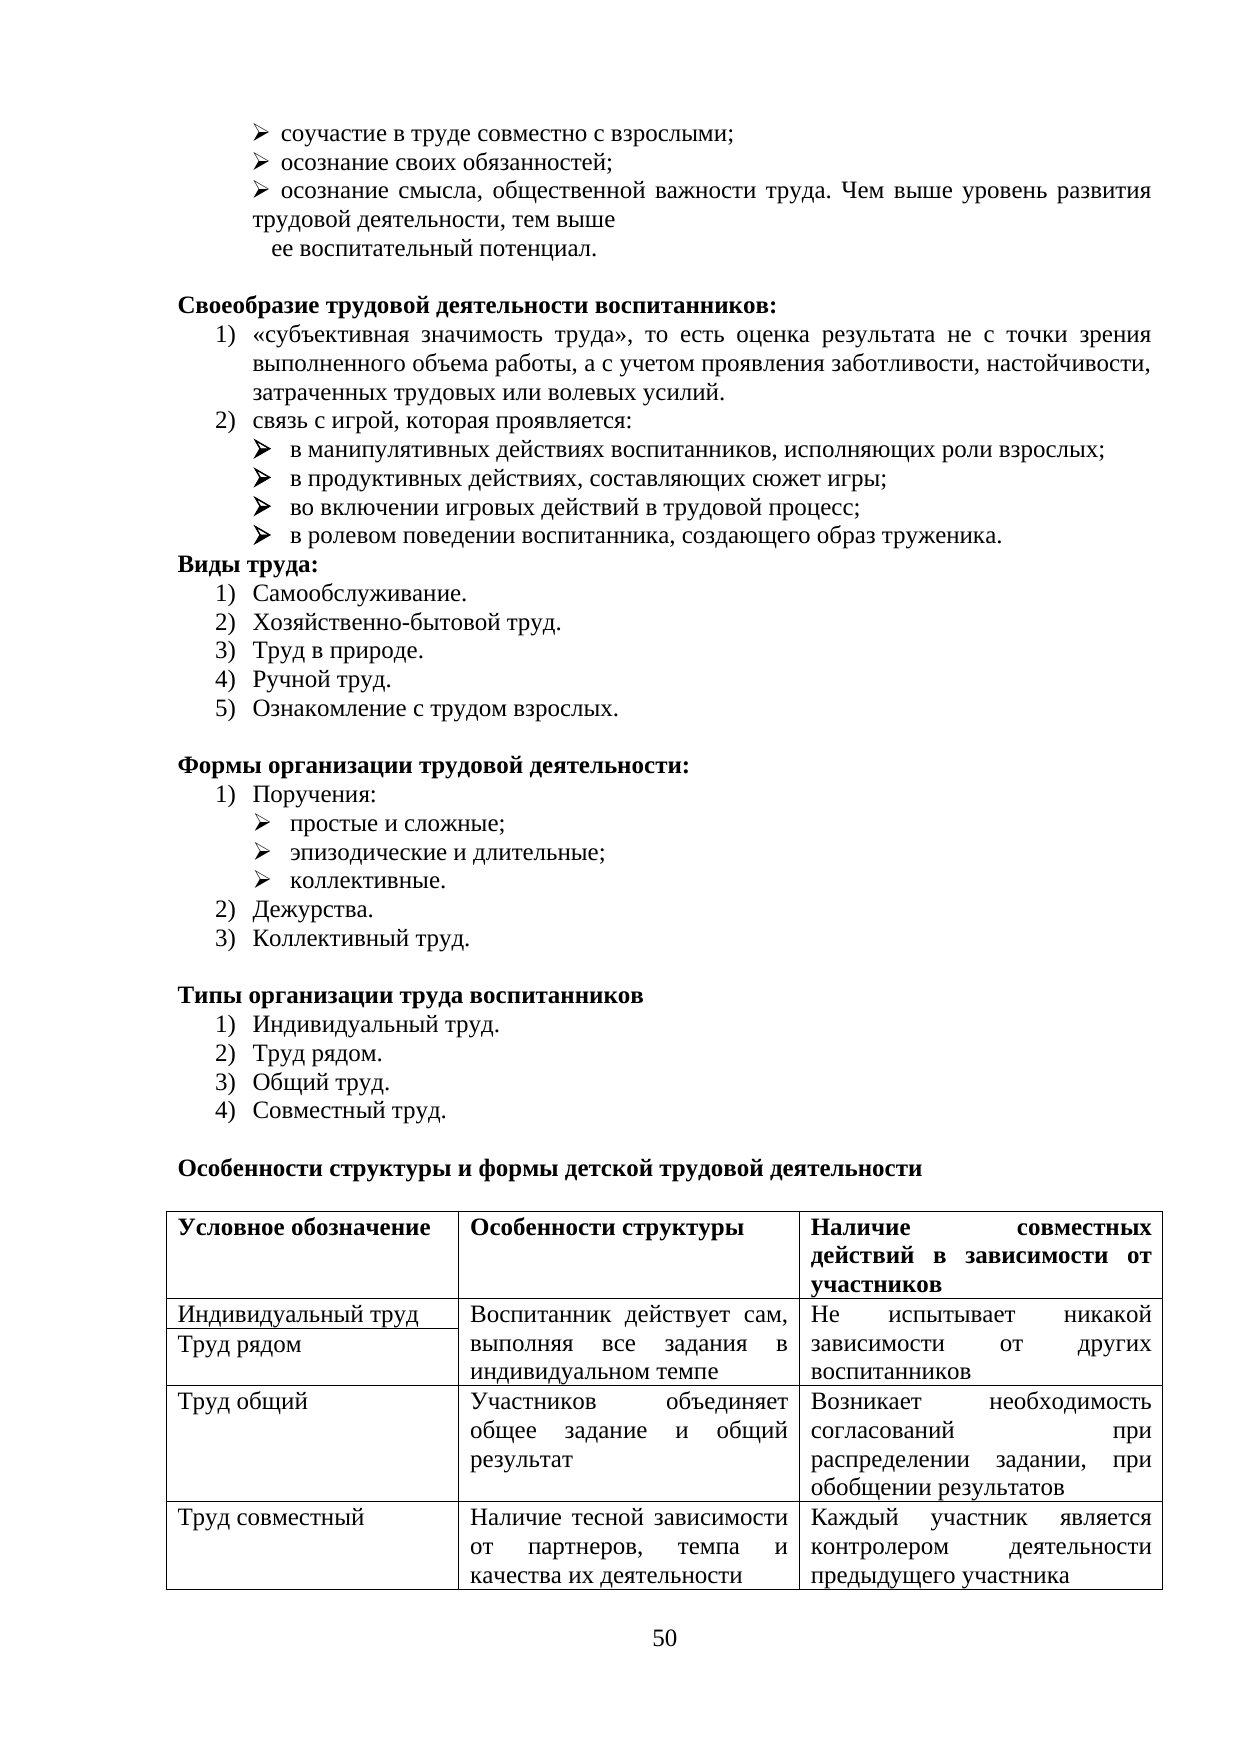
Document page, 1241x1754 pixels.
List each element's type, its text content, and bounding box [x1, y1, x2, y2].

list Индивидуальный труд. [215, 1009, 1152, 1038]
list «субъективная значимость труда», то есть оценка результата не с точки зрения выполненного объема работы, а с учетом проявления заботливости, настойчивости, затраченных трудовых или волевых усилий. [215, 319, 1152, 406]
list во включении игровых действий в трудовой процесс; [252, 492, 1152, 521]
text Формы организации трудовой деятельности: [177, 751, 1152, 779]
list Хозяйственно-бытовой труд. [215, 607, 1152, 636]
table_cell Участников объединяет общее задание и общий результат [459, 1386, 799, 1501]
list простые и сложные; [252, 808, 1152, 837]
table_header Наличие совместных действий в зависимости от участников [800, 1212, 1162, 1298]
table_cell Возникает необходимость согласований при распределении задании, при обобщении результатов [800, 1386, 1162, 1501]
list Труд в природе. [215, 636, 1152, 664]
list Ознакомление с трудом взрослых. [215, 693, 1152, 722]
list в манипулятивных действиях воспитанников, исполняющих роли взрослых; [252, 434, 1152, 463]
list осознание своих обязанностей; [251, 147, 1152, 176]
text ее воспитательный потенциал. [252, 233, 1152, 262]
list Совместный труд. [215, 1096, 1152, 1124]
list связь с игрой, которая проявляется: [215, 406, 1152, 434]
list Ручной труд. [215, 664, 1152, 693]
table_header Особенности структуры [459, 1212, 799, 1298]
text Особенности структуры и формы детской трудовой деятельности [177, 1153, 1152, 1182]
table_cell Наличие тесной зависимости от партнеров, темпа и качества их деятельности [459, 1502, 799, 1588]
list эпизодические и длительные; [252, 837, 1152, 866]
list соучастие в труде совместно с взрослыми; [251, 118, 1152, 147]
list Дежурства. [215, 894, 1152, 923]
table_header Условное обозначение [167, 1212, 458, 1298]
table_cell Каждый участник является контролером деятельности предыдущего участника [800, 1502, 1162, 1588]
table_cell Труд совместный [167, 1502, 458, 1588]
list в продуктивных действиях, составляющих сюжет игры; [252, 463, 1152, 492]
table_cell Труд рядом [167, 1329, 458, 1385]
text Типы организации труда воспитанников [177, 981, 1152, 1009]
list осознание смысла, общественной важности труда. Чем выше уровень развития трудовой деятельности, тем выше [251, 176, 1152, 233]
list коллективные. [252, 866, 1152, 894]
list Самообслуживание. [215, 578, 1152, 607]
list Поручения: [215, 779, 1152, 808]
list Труд рядом. [215, 1038, 1152, 1067]
table_cell Индивидуальный труд [167, 1299, 458, 1328]
text Своеобразие трудовой деятельности воспитанников: [177, 291, 1152, 319]
text Виды труда: [177, 549, 1152, 578]
list Общий труд. [215, 1067, 1152, 1096]
table_cell Не испытывает никакой зависимости от других воспитанников [800, 1299, 1162, 1385]
list Коллективный труд. [215, 923, 1152, 952]
table_cell Труд общий [167, 1386, 458, 1501]
list в ролевом поведении воспитанника, создающего образ труженика. [252, 521, 1152, 549]
table_cell Воспитанник действует сам, выполняя все задания в индивидуальном темпе [459, 1299, 799, 1385]
